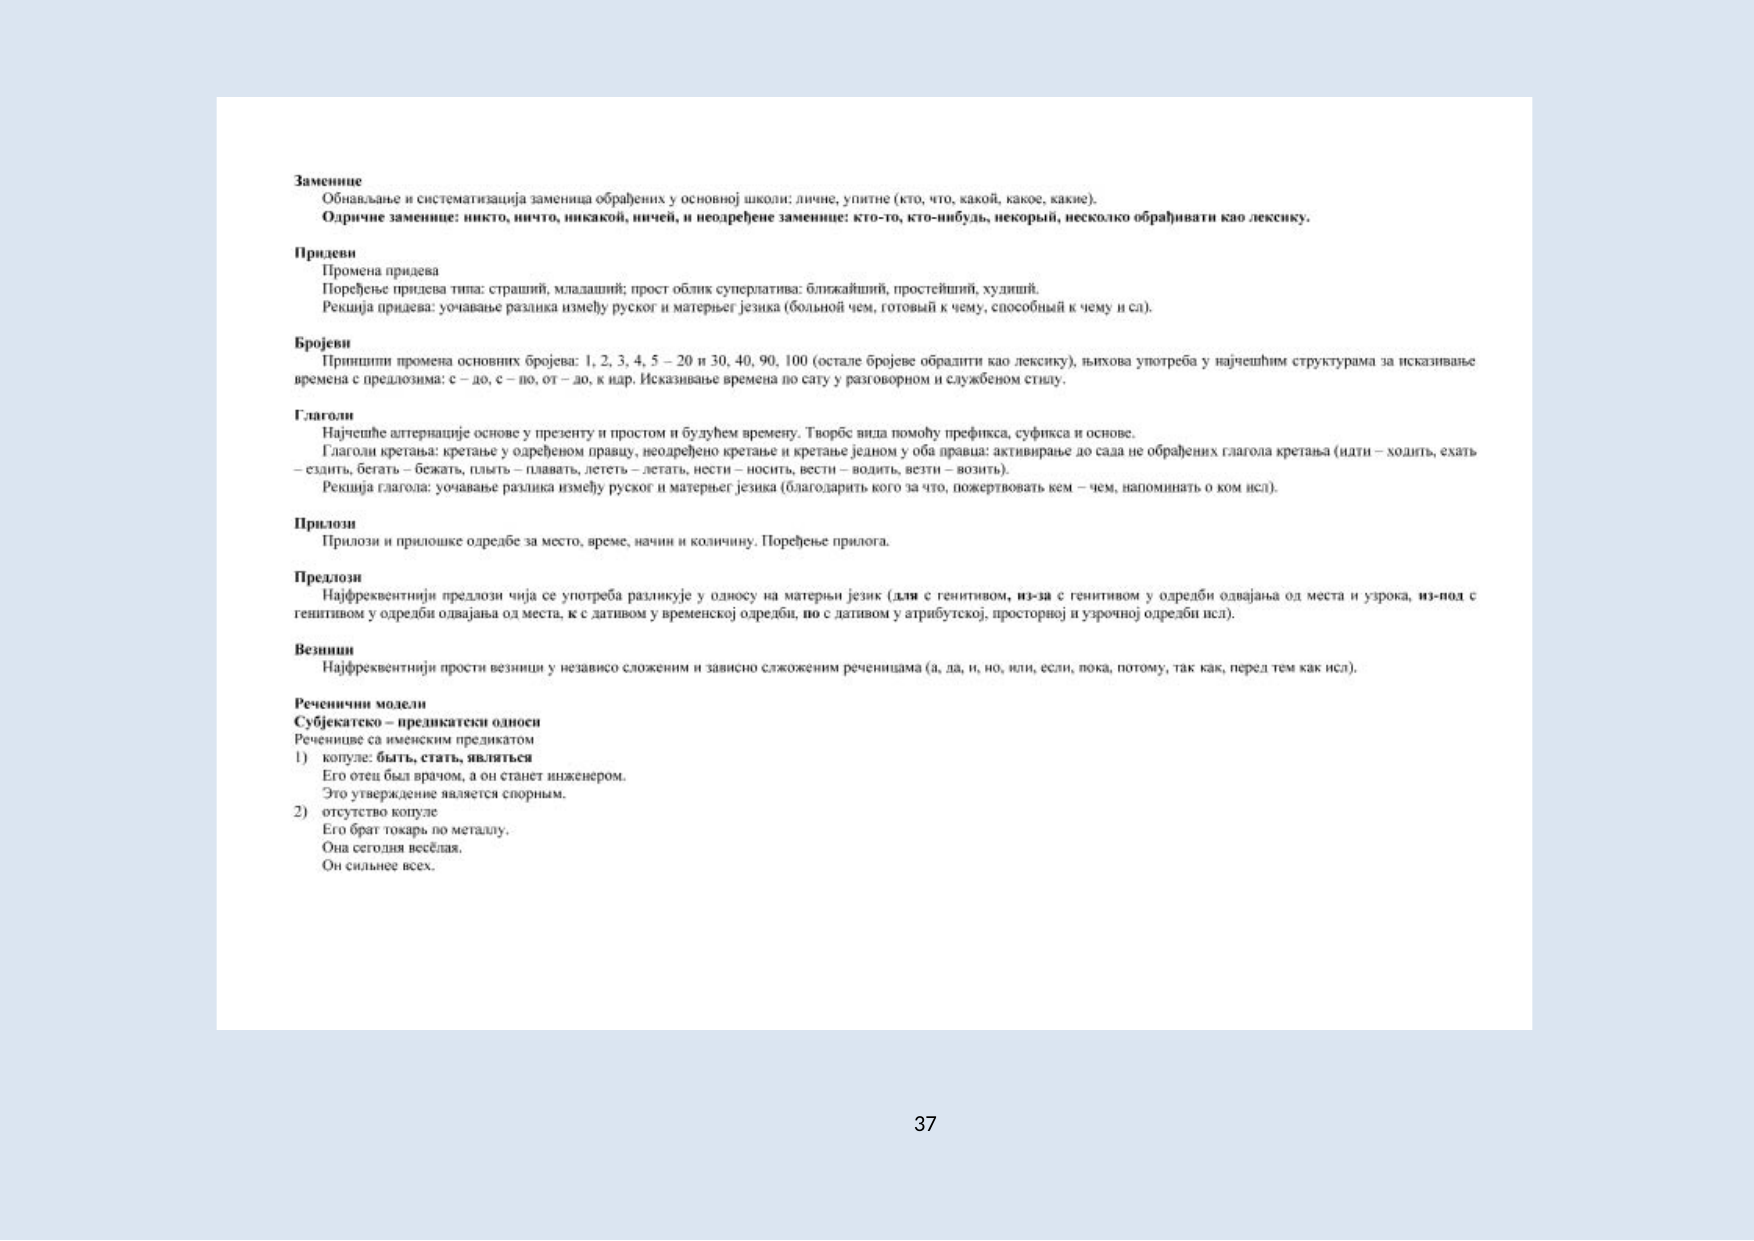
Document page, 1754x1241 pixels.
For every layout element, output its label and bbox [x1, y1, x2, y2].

picture [216, 97, 1533, 1030]
